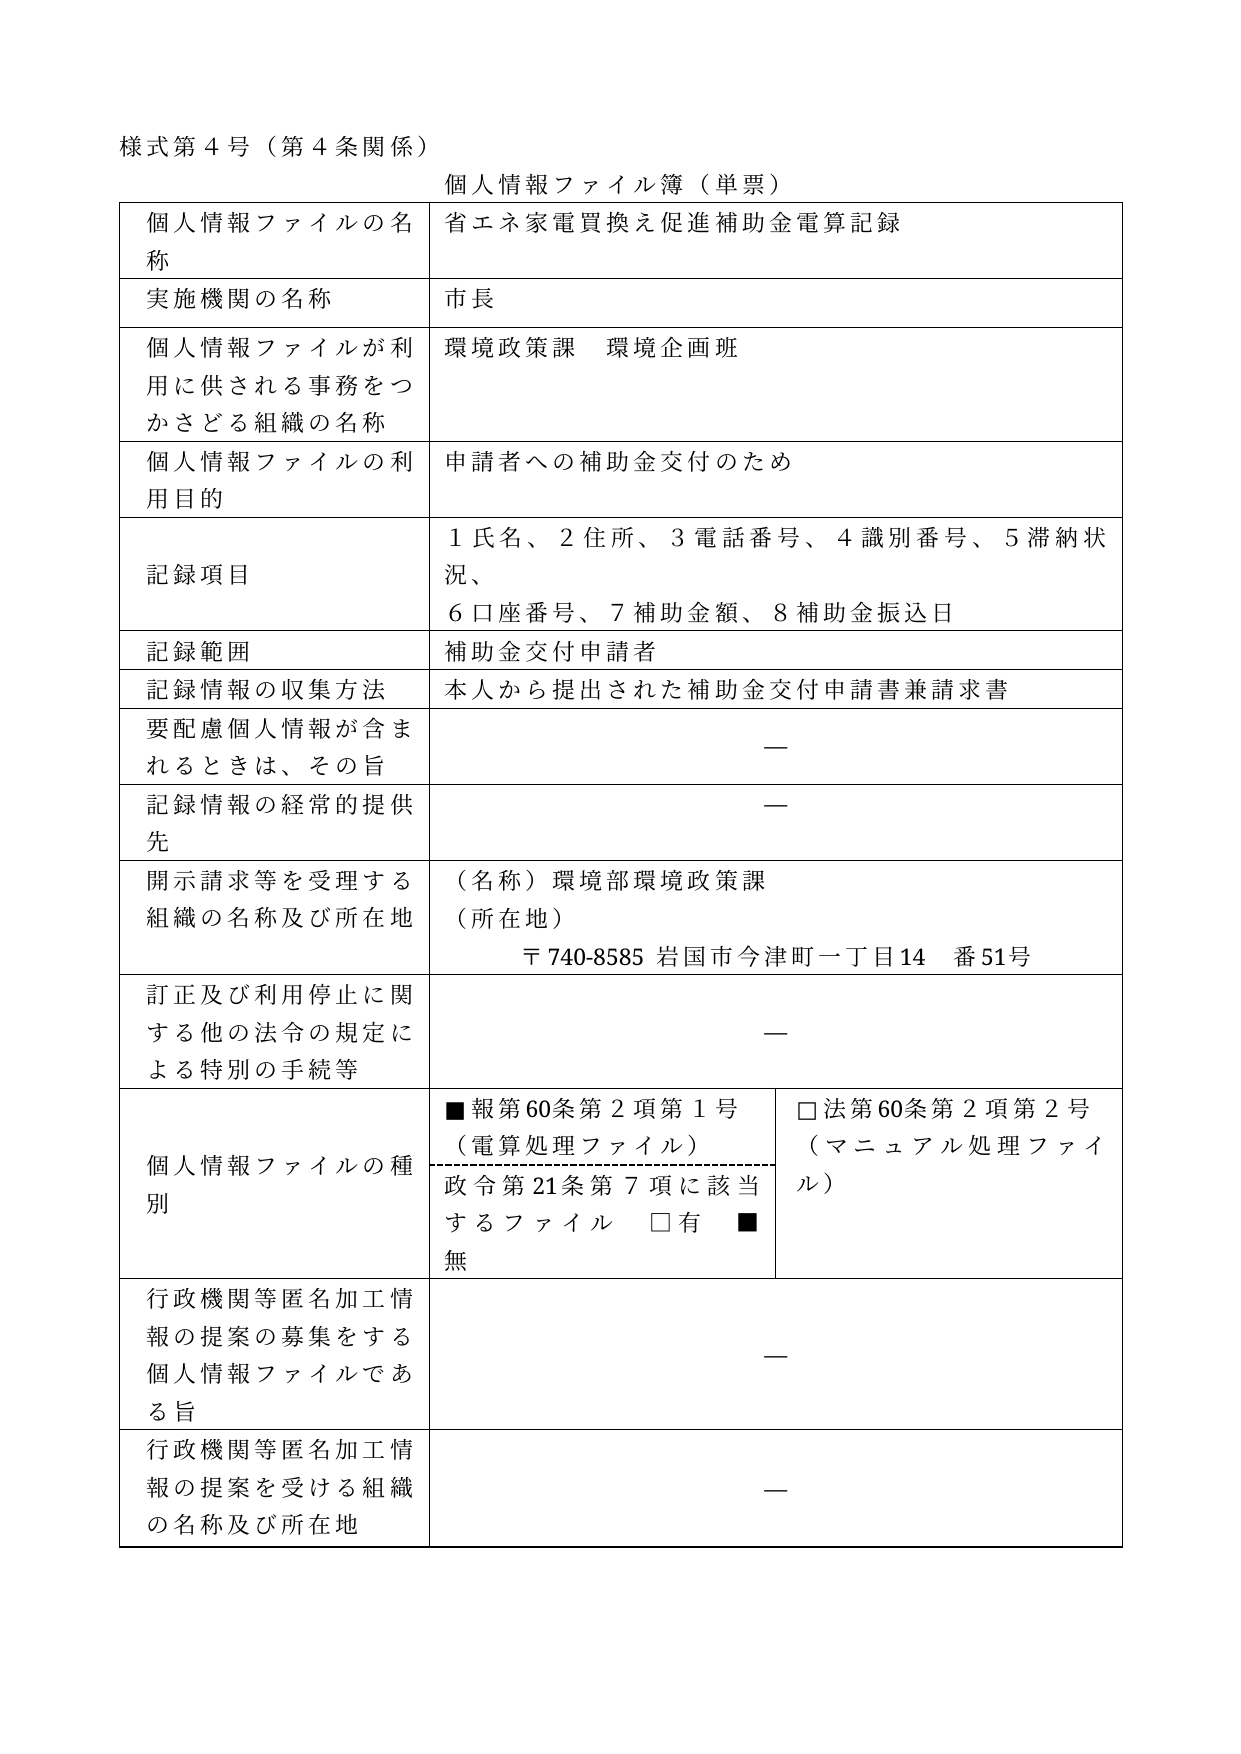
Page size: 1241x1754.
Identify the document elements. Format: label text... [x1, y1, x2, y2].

table_cell （所在地） 〒740-8585 岩国市今津町一丁目14 番51号 [430, 898, 1122, 974]
table_cell ― [430, 1279, 1122, 1429]
table_cell １氏名、２住所、３電話番号、４識別番号、５滞納状況、 ６口座番号、７補助金額、８補助金振込日 [430, 518, 1122, 630]
table_cell 記録情報の収集方法 [120, 670, 429, 707]
table_header 省エネ家電買換え促進補助金電算記録 [430, 203, 1122, 278]
table_cell 実施機関の名称 [120, 279, 429, 327]
table_cell 要配慮個人情報が含まれるときは、その旨 [120, 709, 429, 783]
text 様式第４号（第４条関係） [119, 127, 1121, 164]
table_cell ■報第60条第２項第１号 （電算処理ファイル） [430, 1089, 775, 1164]
table_cell 申請者への補助金交付のため [430, 442, 1122, 517]
table_cell □法第60条第２項第２号 （マニュアル処理ファイル） [776, 1089, 1122, 1278]
table_cell 本人から提出された補助金交付申請書兼請求書 [430, 670, 1122, 707]
table_cell 記録項目 [120, 518, 429, 630]
table_cell 行政機関等匿名加工情報の提案の募集をする個人情報ファイルである旨 [120, 1279, 429, 1429]
table_cell 補助金交付申請者 [430, 631, 1122, 669]
table_cell ― [430, 975, 1122, 1088]
table_cell 行政機関等匿名加工情報の提案を受ける組織の名称及び所在地 [120, 1430, 429, 1546]
table_cell 記録情報の経常的提供先 [120, 785, 429, 859]
table_cell 環境政策課 環境企画班 [430, 328, 1122, 441]
table_cell 訂正及び利用停止に関する他の法令の規定による特別の手続等 [120, 975, 429, 1088]
table_cell 市長 [430, 279, 1122, 327]
table_cell 記録範囲 [120, 631, 429, 669]
table_cell ― [430, 709, 1122, 783]
table_cell 政令第21条第７項に該当するファイル □有 ■無 [430, 1164, 775, 1278]
table_cell 個人情報ファイルが利用に供される事務をつかさどる組織の名称 [120, 328, 429, 441]
table_cell ― [430, 1430, 1122, 1546]
table_cell 個人情報ファイルの種別 [120, 1089, 429, 1278]
table_cell ― [430, 785, 1122, 859]
table_cell （名称）環境部環境政策課 [430, 861, 1122, 898]
table_cell 開示請求等を受理する組織の名称及び所在地 [120, 861, 429, 974]
table_cell 個人情報ファイルの利用目的 [120, 442, 429, 517]
table_header 個人情報ファイルの名称 [120, 203, 429, 278]
text 個人情報ファイル簿（単票） [119, 164, 1121, 202]
